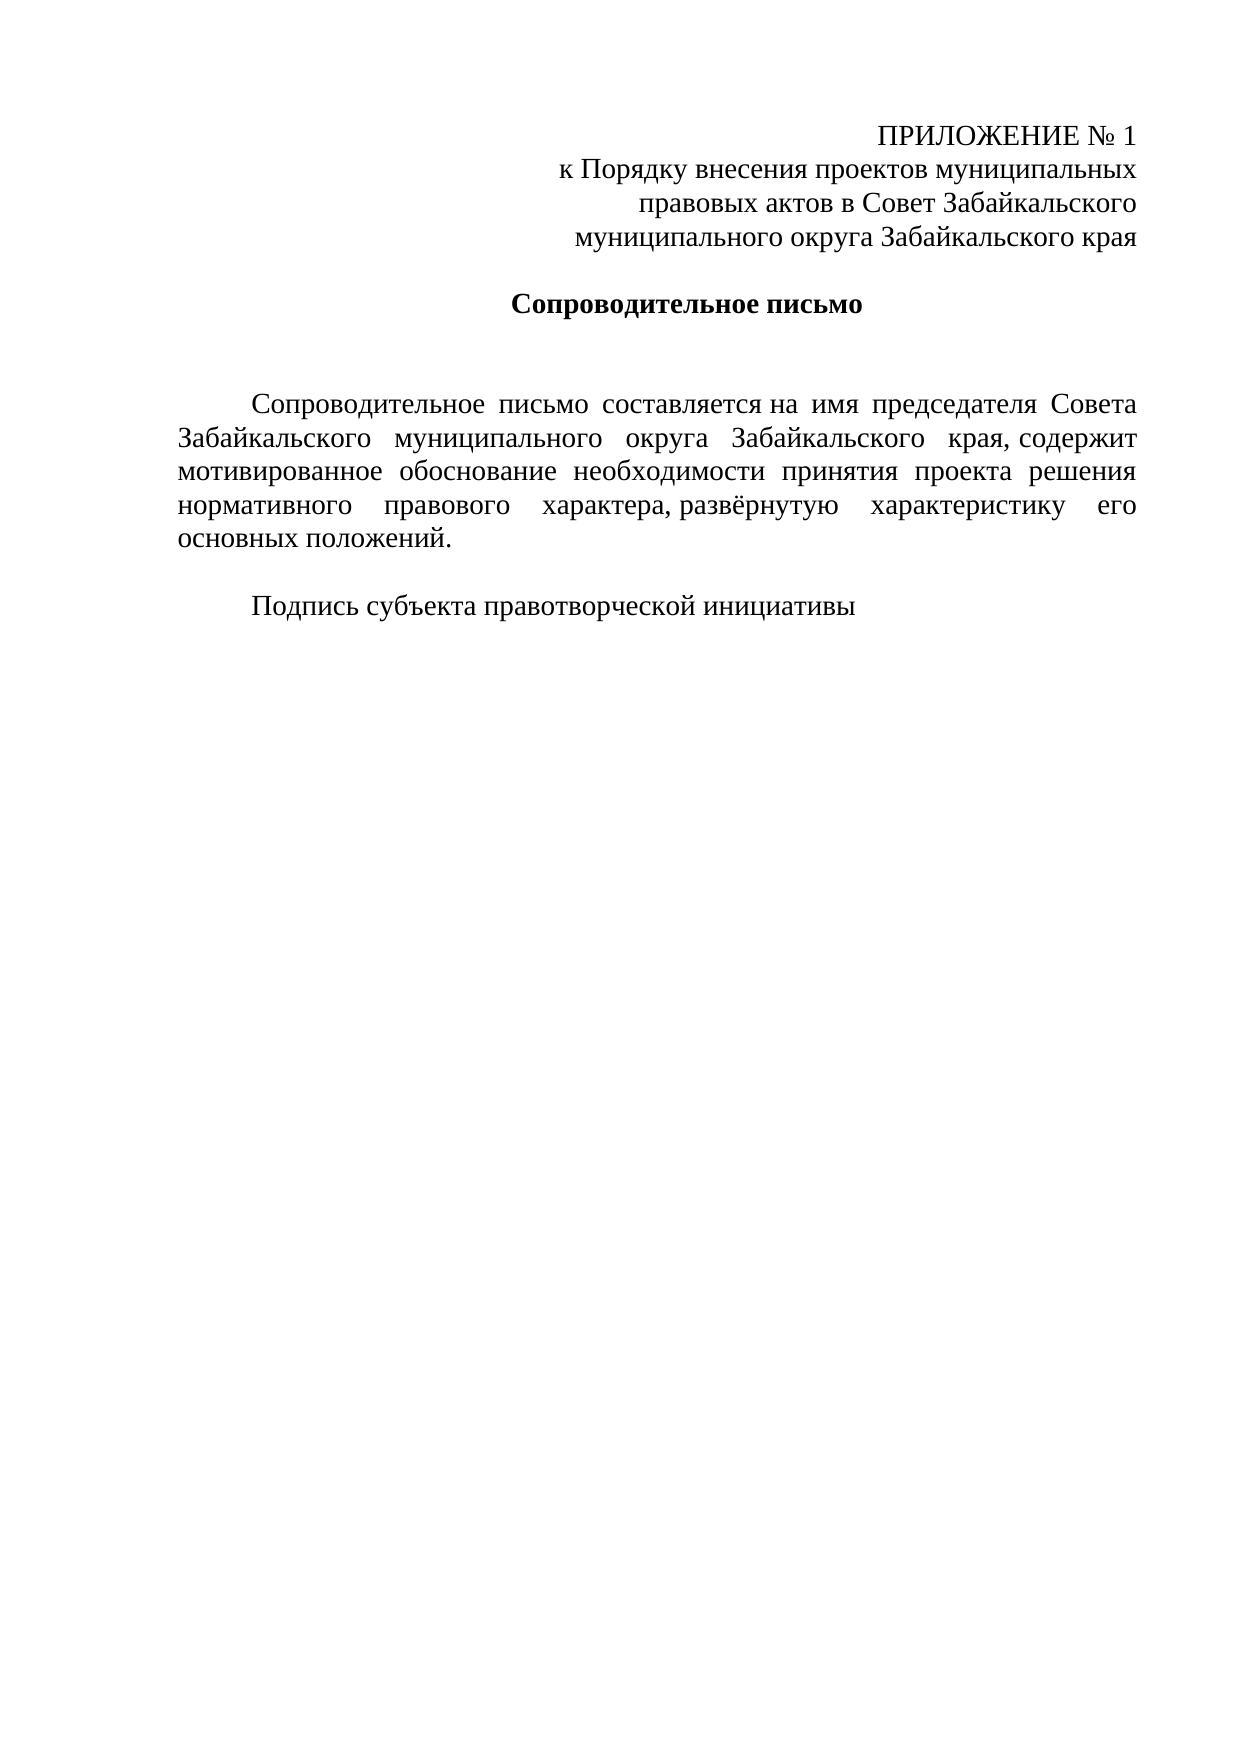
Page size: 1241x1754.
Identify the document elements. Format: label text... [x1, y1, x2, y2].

text муниципального округа Забайкальского края [177, 219, 1137, 252]
text Сопроводительное письмо составляется на имя председателя Совета Забайкальского муниципального округа Забайкальского края, содержит мотивированное обоснование необходимости принятия проекта решения нормативного правового характера, развёрнутую характеристику его основных положений. [177, 386, 1137, 554]
text к Порядку внесения проектов муниципальных [177, 152, 1137, 185]
text ПРИЛОЖЕНИЕ № 1 [177, 118, 1137, 152]
text Подпись субъекта правотворческой инициативы [177, 588, 1137, 621]
text правовых актов в Совет Забайкальского [177, 185, 1137, 219]
text Сопроводительное письмо [177, 286, 1137, 319]
